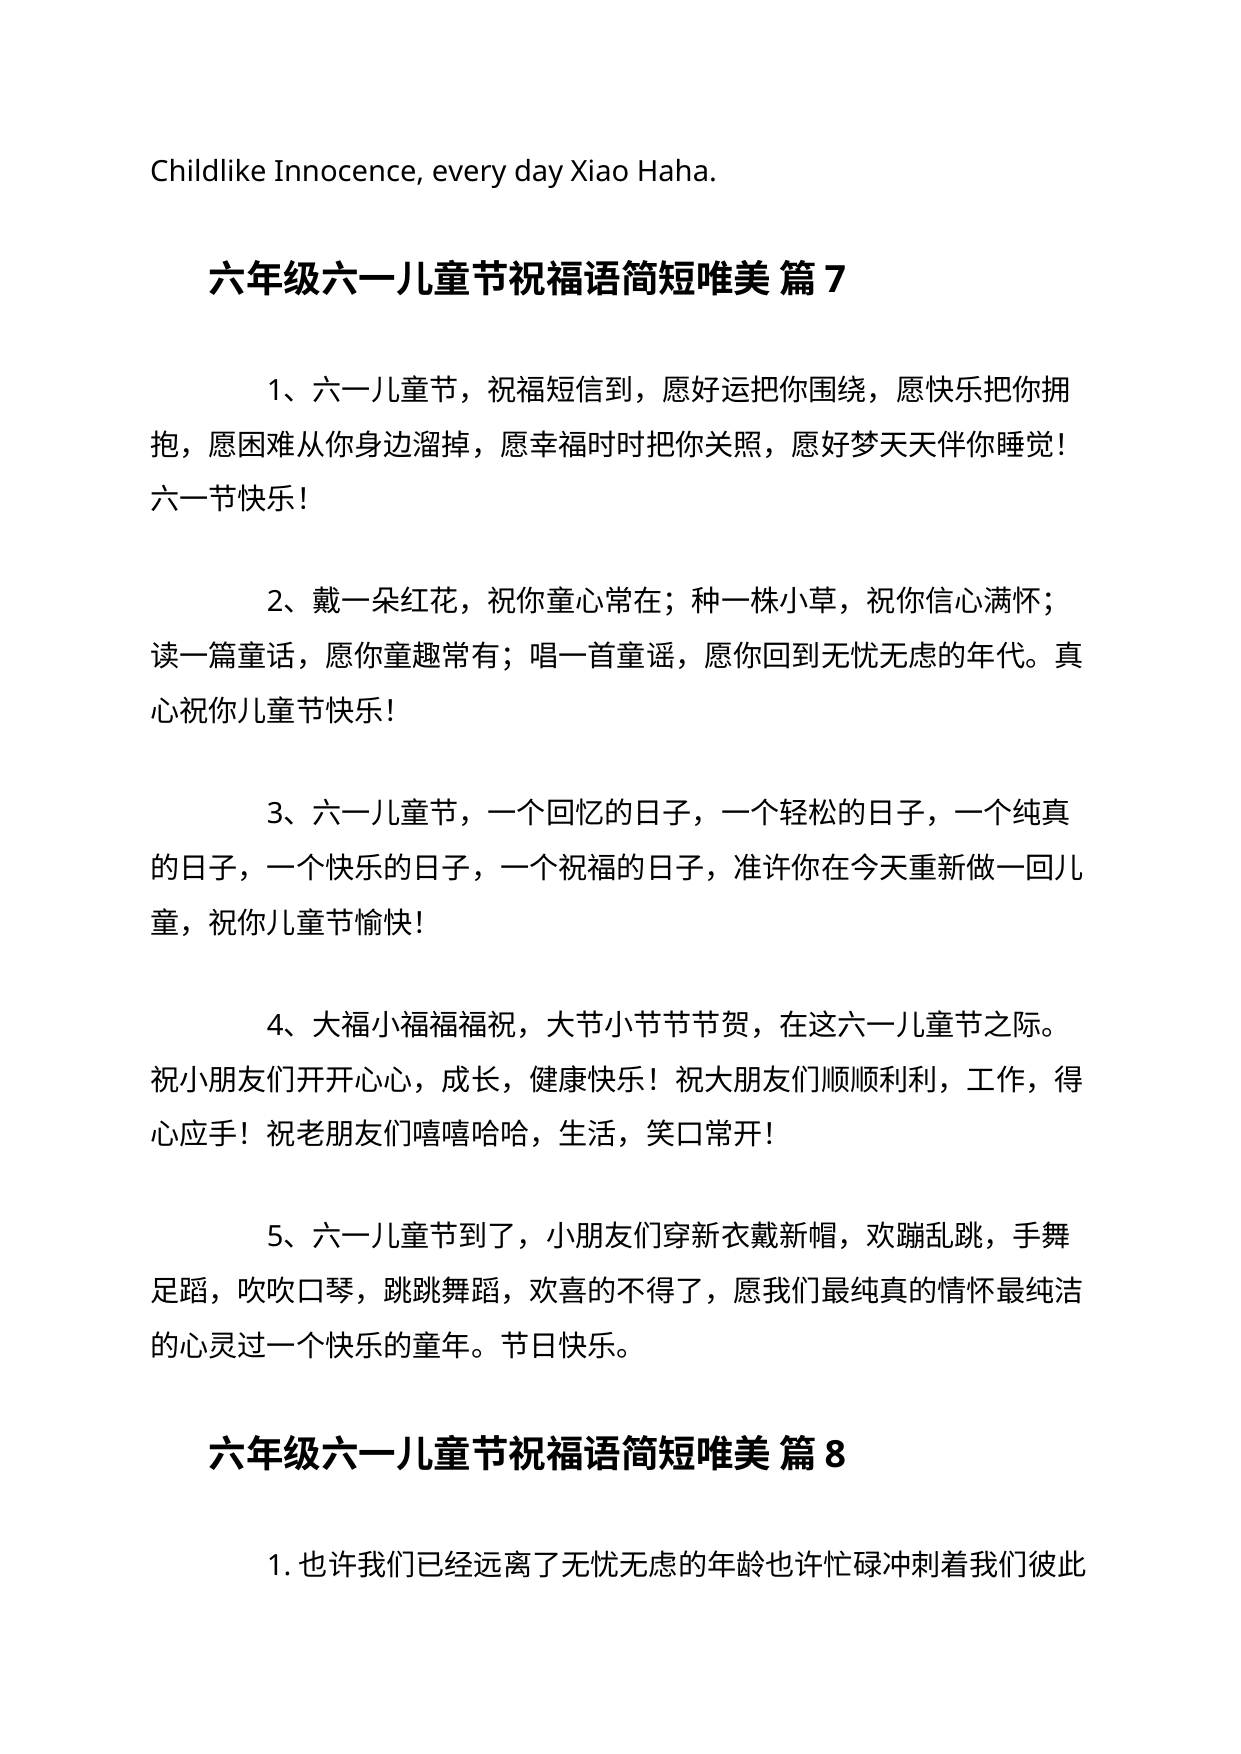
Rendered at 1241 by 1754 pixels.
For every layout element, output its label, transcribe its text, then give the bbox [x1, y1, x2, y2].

text 4、大福小福福福祝，大节小节节节贺，在这六一儿童节之际。祝小朋友们开开心心，成长，健康快乐！祝大朋友们顺顺利利，工作，得心应手！祝老朋友们嘻嘻哈哈，生活，笑口常开！ [150, 1001, 1090, 1153]
text 2、戴一朵红花，祝你童心常在；种一株小草，祝你信心满怀；读一篇童话，愿你童趣常有；唱一首童谣，愿你回到无忧无虑的年代。真心祝你儿童节快乐！ [150, 578, 1090, 730]
text 3、六一儿童节，一个回忆的日子，一个轻松的日子，一个纯真的日子，一个快乐的日子，一个祝福的日子，准许你在今天重新做一回儿童，祝你儿童节愉快！ [150, 789, 1090, 942]
text 六年级六一儿童节祝福语简短唯美 篇7 [150, 248, 1090, 303]
text 六年级六一儿童节祝福语简短唯美 篇8 [150, 1424, 1090, 1479]
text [150, 1542, 1090, 1584]
text 5、六一儿童节到了，小朋友们穿新衣戴新帽，欢蹦乱跳，手舞足蹈，吹吹口琴，跳跳舞蹈，欢喜的不得了，愿我们最纯真的情怀最纯洁的心灵过一个快乐的童年。节日快乐。 [150, 1213, 1090, 1365]
text 1、六一儿童节，祝福短信到，愿好运把你围绕，愿快乐把你拥抱，愿困难从你身边溜掉，愿幸福时时把你关照，愿好梦天天伴你睡觉！六一节快乐！ [150, 366, 1090, 518]
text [150, 150, 1090, 190]
